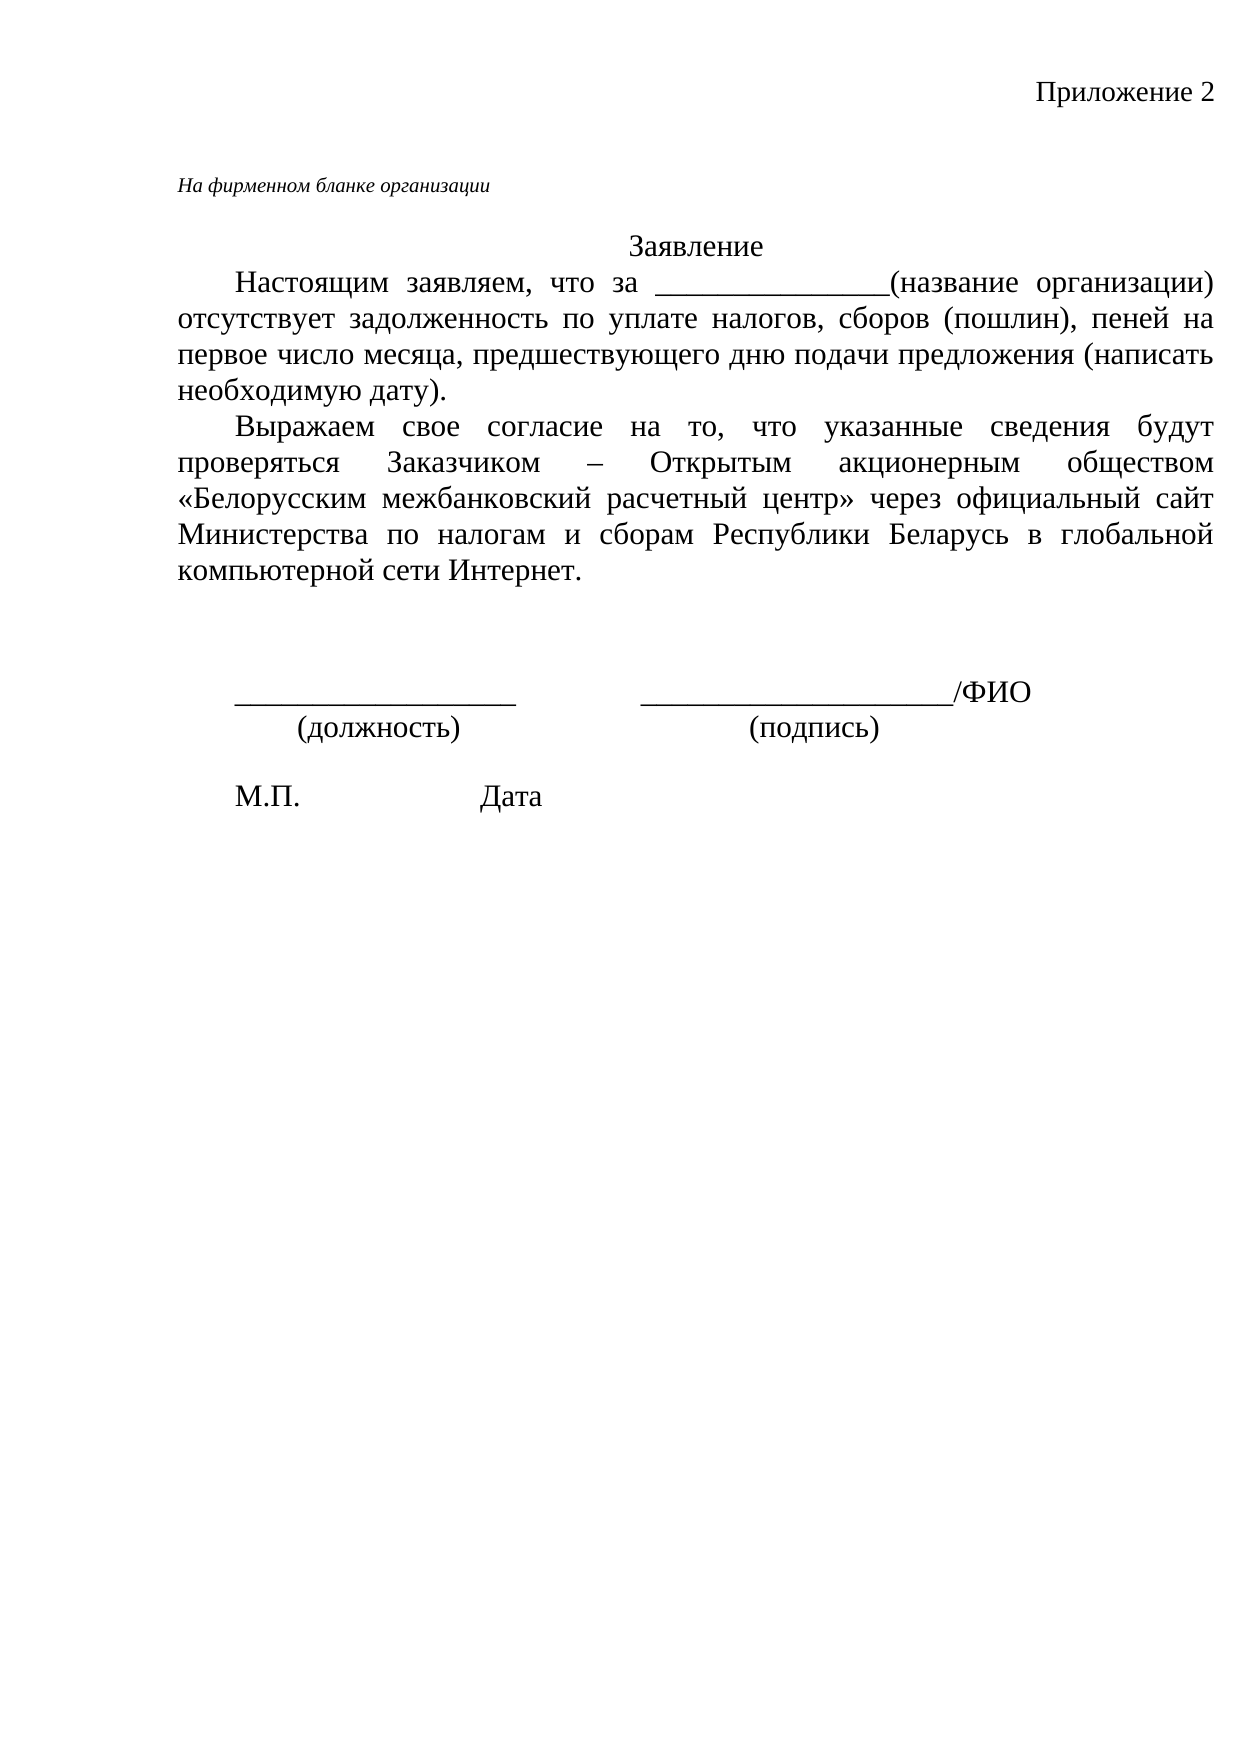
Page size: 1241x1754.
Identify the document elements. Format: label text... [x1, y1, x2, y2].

text Выражаем свое согласие на то, что указанные сведения будут проверяться Заказчиком – Открытым акционерным обществом «Белорусским межбанковский расчетный центр» через официальный сайт Министерства по налогам и сборам Республики Беларусь в глобальной компьютерной сети Интернет. [177, 407, 1215, 587]
text (должность) (подпись) [177, 709, 1215, 744]
text __________________ ____________________/ФИО [177, 674, 1215, 709]
text На фирменном бланке организации [177, 169, 1215, 198]
text М.П. Дата [177, 779, 1215, 813]
text Настоящим заявляем, что за _______________(название организации) отсутствует задолженность по уплате налогов, сборов (пошлин), пеней на первое число месяца, предшествующего дню подачи предложения (написать необходимую дату). [177, 263, 1215, 407]
text Заявление [177, 227, 1215, 263]
